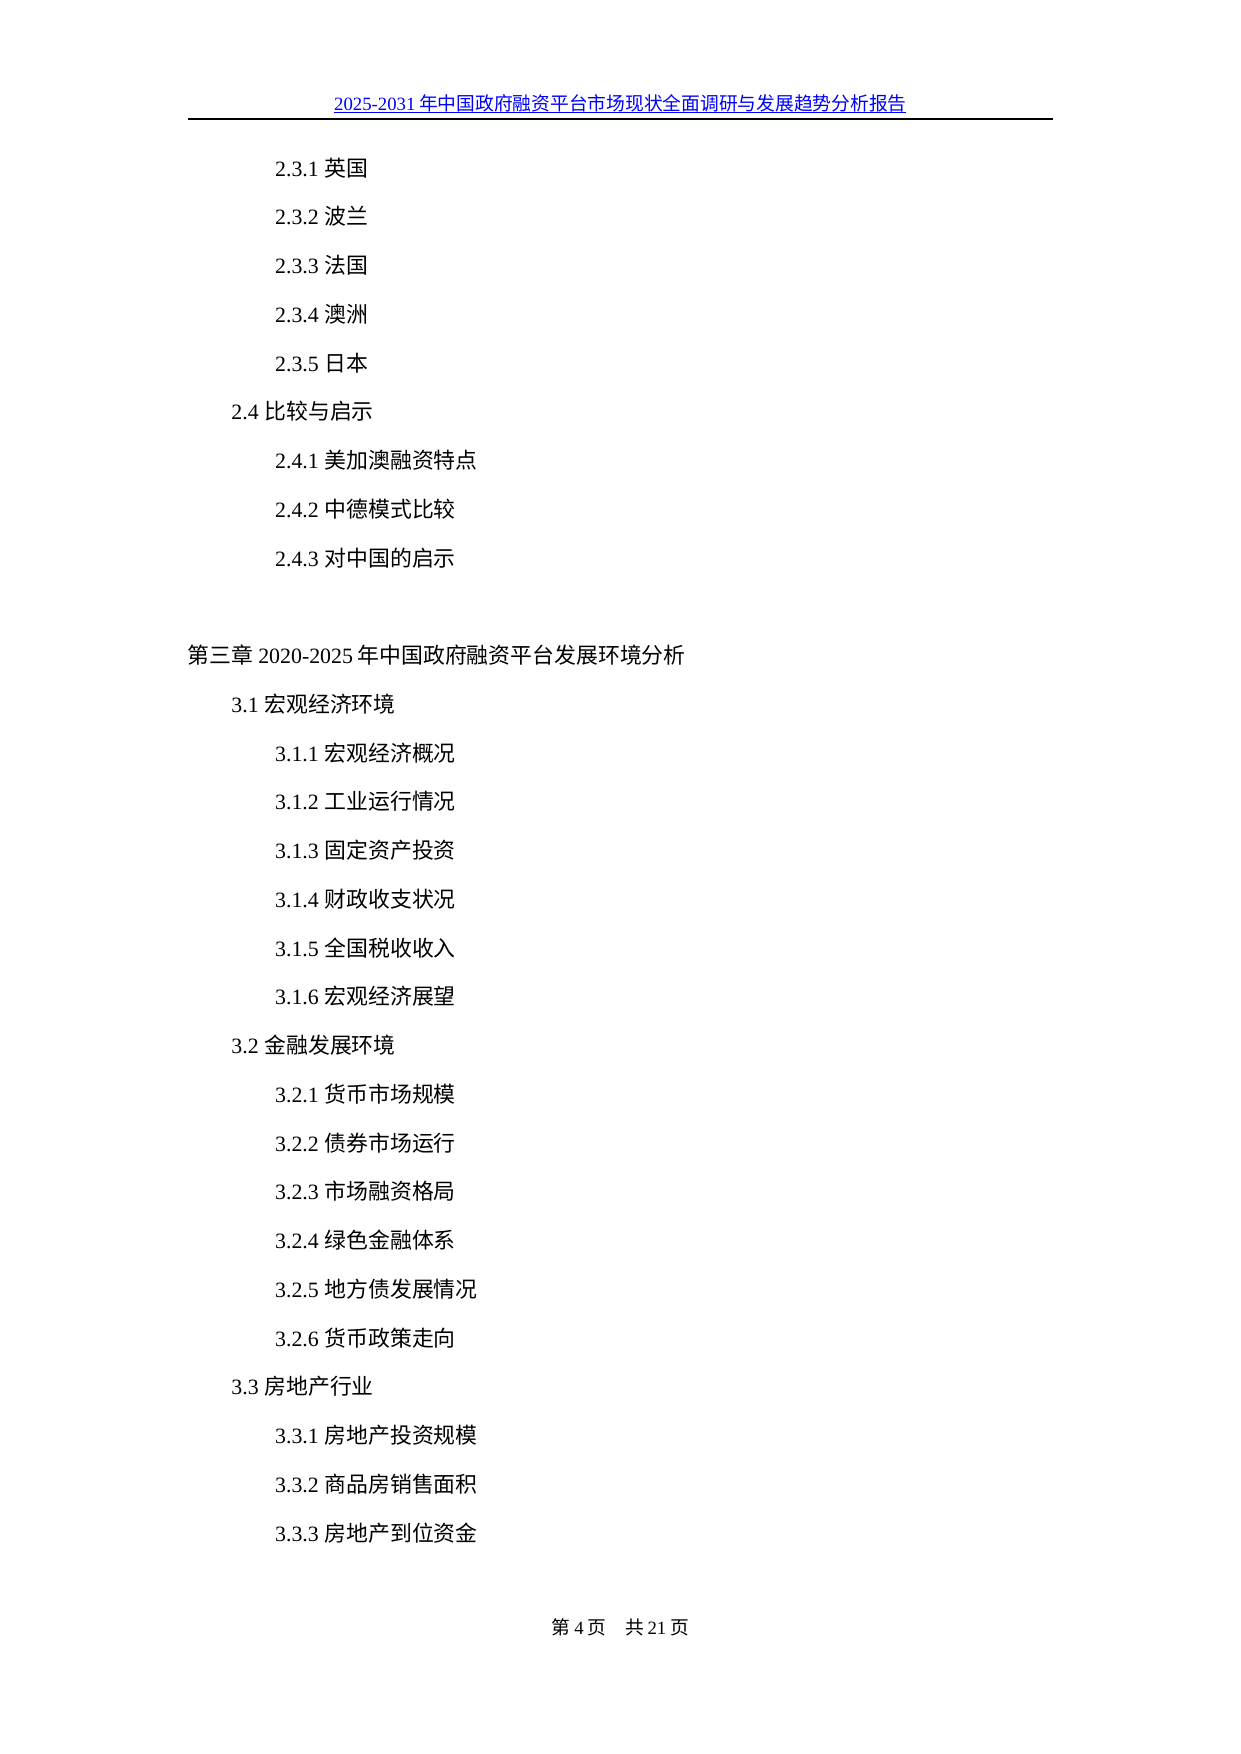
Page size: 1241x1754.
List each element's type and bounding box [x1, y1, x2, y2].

text [187, 150, 1053, 1548]
